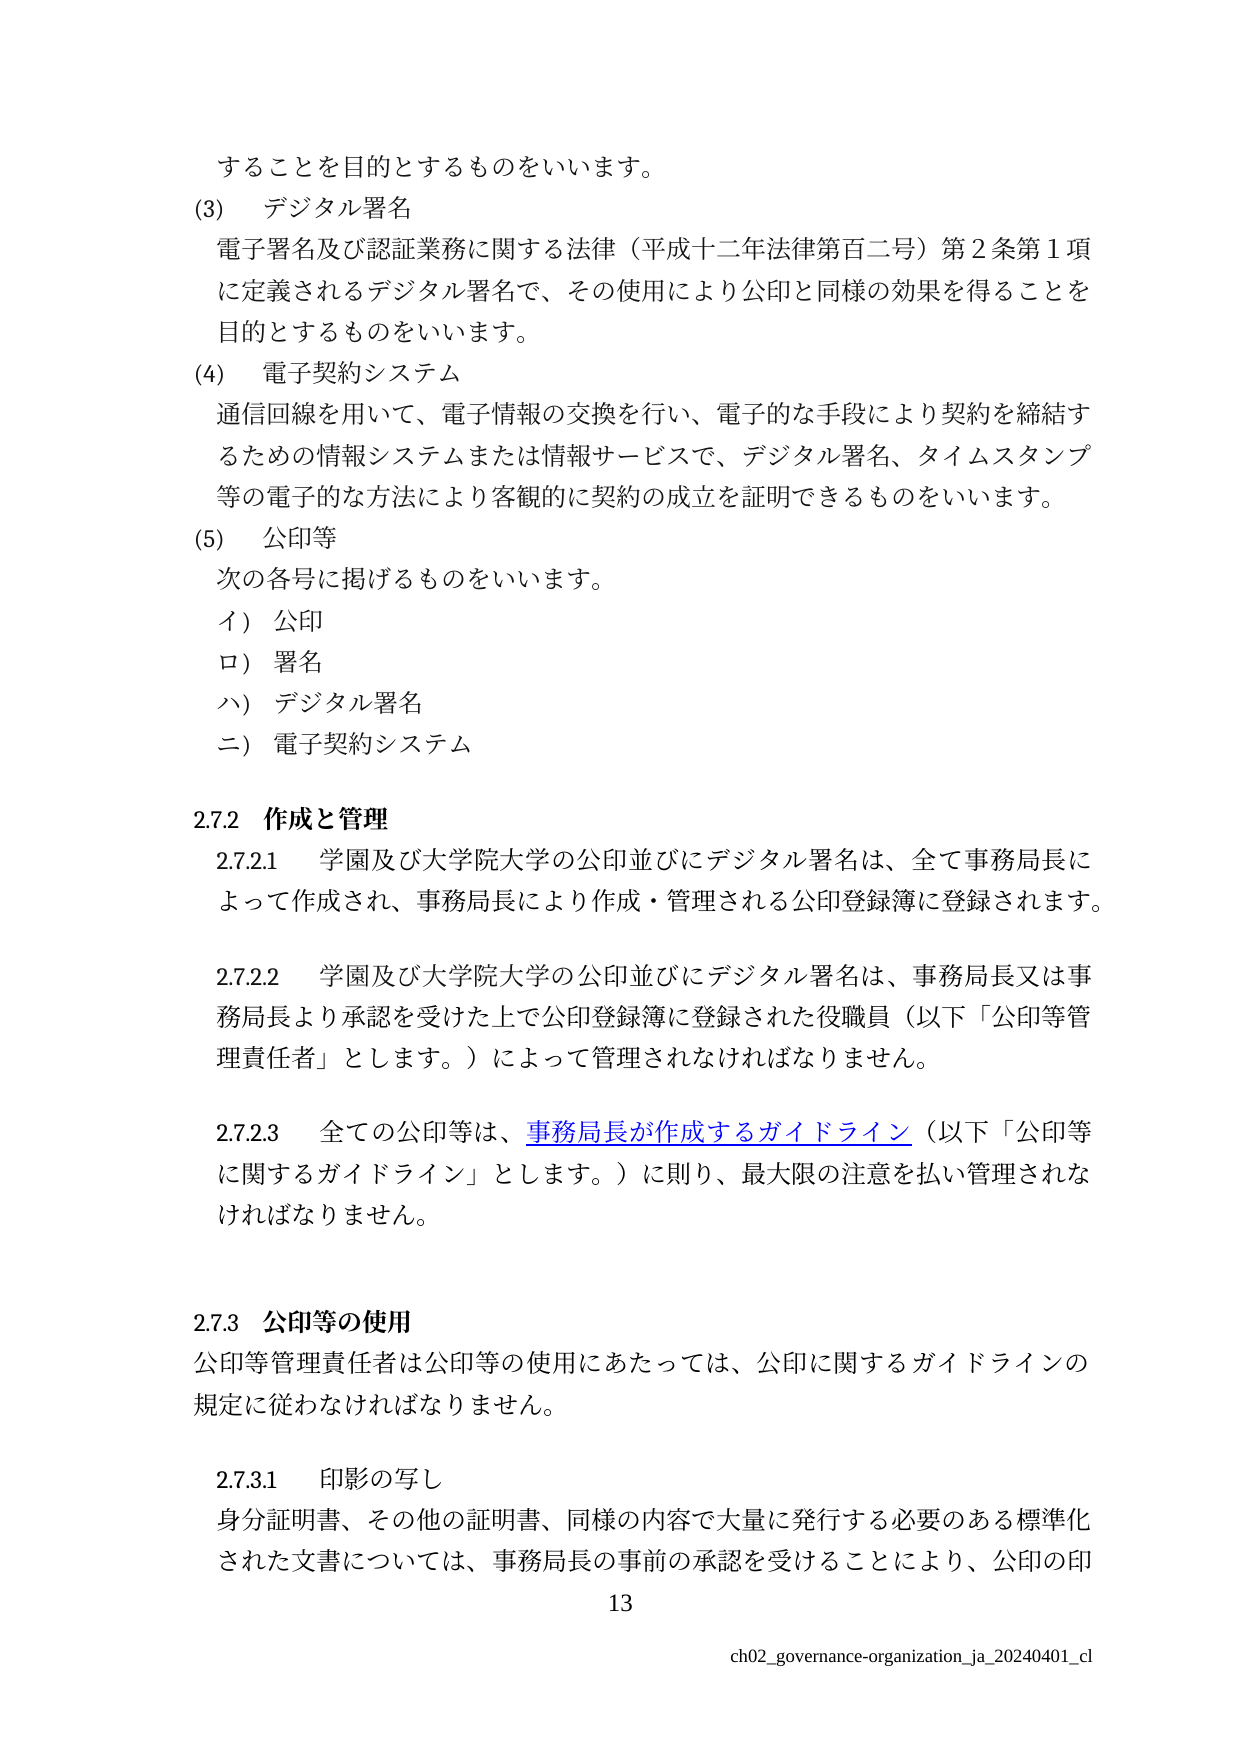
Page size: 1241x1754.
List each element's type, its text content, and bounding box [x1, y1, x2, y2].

text 公印等管理責任者は公印等の使用にあたっては、公印に関するガイドラインの規定に従わなければなりません。 [193, 1344, 1092, 1421]
list 2.7.3.1 印影の写し [216, 1459, 1092, 1496]
text (3) デジタル署名 [193, 189, 1092, 225]
subtitle 2.7.2 作成と管理 [193, 799, 1092, 835]
text (4) 電子契約システム [193, 354, 1092, 390]
text ニ) 電子契約システム [216, 725, 1092, 761]
text 電子署名及び認証業務に関する法律（平成十二年法律第百二号）第２条第１項に定義されるデジタル署名で、その使用により公印と同様の効果を得ることを目的とするものをいいます。 [216, 230, 1092, 349]
subtitle 2.7.2.3 全ての公印等は、事務局長が作成するガイドライン（以下「公印等に関するガイドライン」とします。）に則り、最大限の注意を払い管理されなければなりません。 [216, 1113, 1092, 1231]
text イ) 公印 [216, 601, 1092, 637]
subtitle 2.7.2.1 学園及び大学院大学の公印並びにデジタル署名は、全て事務局長によって作成され、事務局長により作成・管理される公印登録簿に登録されます。 [216, 841, 1092, 918]
subtitle 2.7.3 公印等の使用 [193, 1303, 1092, 1339]
text (5) 公印等 [193, 519, 1092, 555]
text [216, 148, 1092, 184]
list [216, 1501, 1092, 1578]
text ロ) 署名 [216, 643, 1092, 679]
subtitle 2.7.2.2 学園及び大学院大学の公印並びにデジタル署名は、事務局長又は事務局長より承認を受けた上で公印登録簿に登録された役職員（以下「公印等管理責任者」とします。）によって管理されなければなりません。 [216, 956, 1092, 1075]
text ハ) デジタル署名 [216, 684, 1092, 720]
text 通信回線を用いて、電子情報の交換を行い、電子的な手段により契約を締結するための情報システムまたは情報サービスで、デジタル署名、タイムスタンプ等の電子的な方法により客観的に契約の成立を証明できるものをいいます。 [216, 395, 1092, 514]
text 次の各号に掲げるものをいいます。 [216, 560, 1092, 596]
